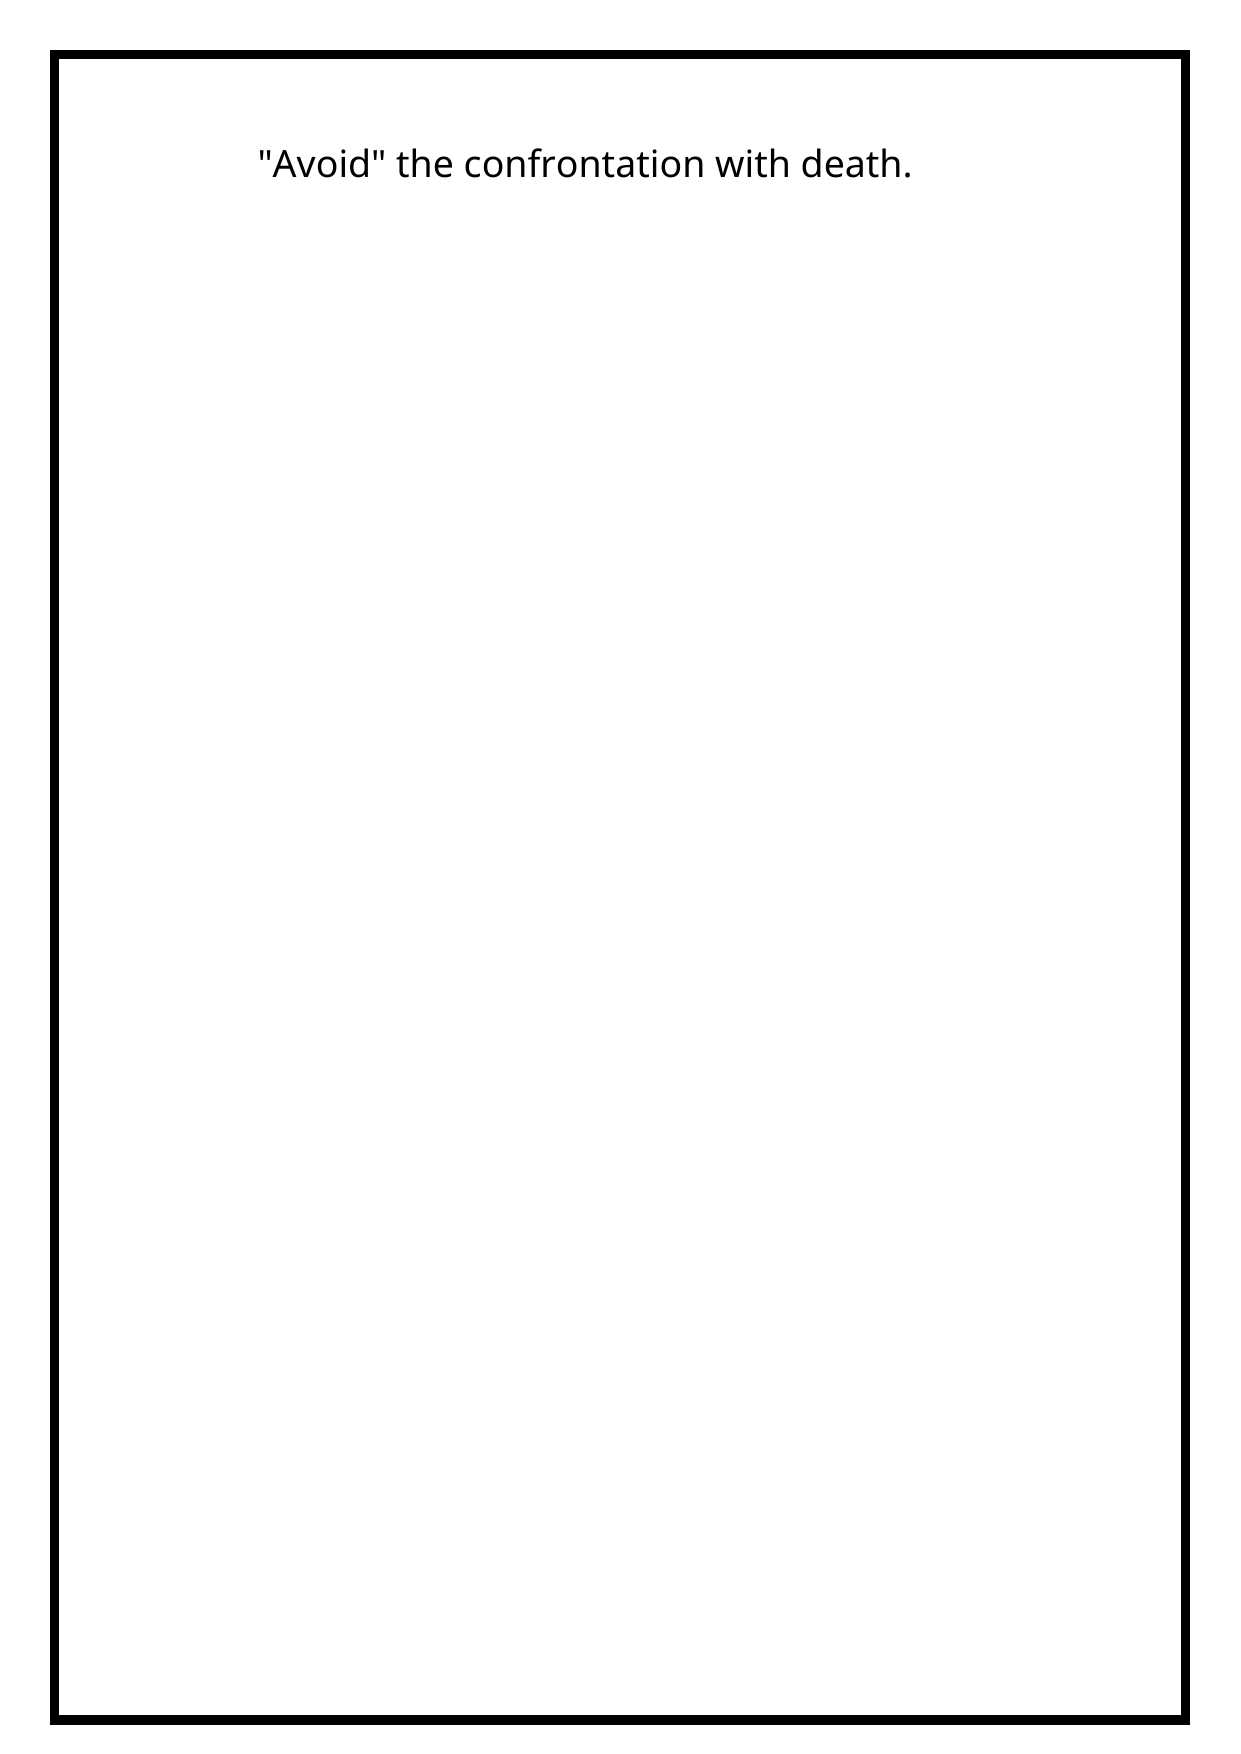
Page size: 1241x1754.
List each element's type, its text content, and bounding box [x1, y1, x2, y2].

text "Avoid" the confrontation with death. [160, 137, 1078, 188]
